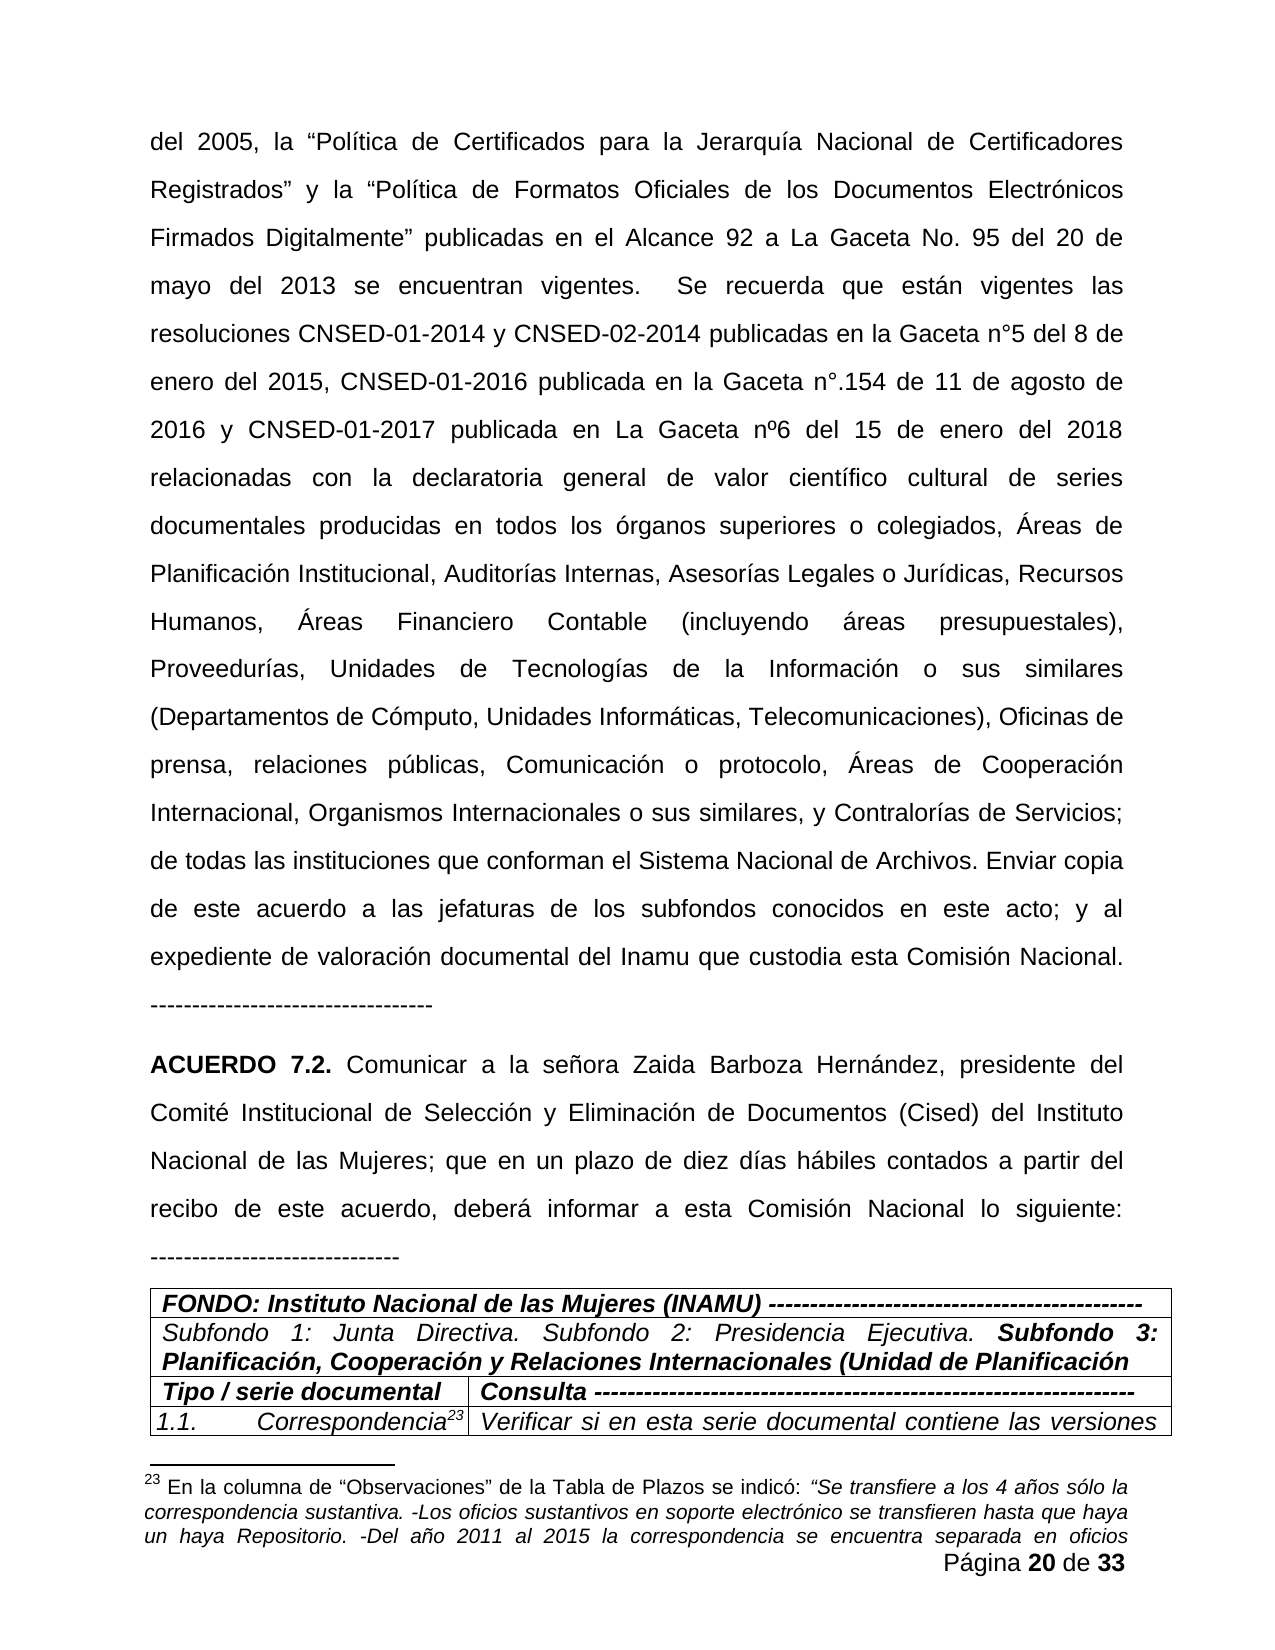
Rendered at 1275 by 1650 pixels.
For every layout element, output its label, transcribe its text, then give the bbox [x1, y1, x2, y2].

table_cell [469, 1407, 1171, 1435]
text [150, 112, 1125, 1023]
table_cell Tipo / serie documental [151, 1377, 468, 1406]
table_header FONDO: Instituto Nacional de las Mujeres (INAMU) --------------------------------------------- [151, 1289, 1171, 1317]
text ACUERDO 7.2. Comunicar a la señora Zaida Barboza Hernández, presidente del Comité Institucional de Selección y Eliminación de Documentos (Cised) del Instituto Nacional de las Mujeres; que en un plazo de diez días hábiles contados a partir del recibo de este acuerdo, deberá informar a esta Comisión Nacional lo siguiente: ------------------------------ [150, 1035, 1125, 1098]
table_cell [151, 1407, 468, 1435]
table_cell Subfondo 1: Junta Directiva. Subfondo 2: Presidencia Ejecutiva. Subfondo 3: Planificación, Cooperación y Relaciones Internacionales (Unidad de Planificación [151, 1318, 1171, 1376]
table_cell Consulta ----------------------------------------------------------------- [469, 1377, 1171, 1406]
text ACUERDO 7.2. Comunicar a la señora Zaida Barboza Hernández, presidente del Comité Institucional de Selección y Eliminación de Documentos (Cised) del Instituto Nacional de las Mujeres; que en un plazo de diez días hábiles contados a partir del recibo de este acuerdo, deberá informar a esta Comisión Nacional lo siguiente: ------------------------------ [150, 1127, 1125, 1275]
